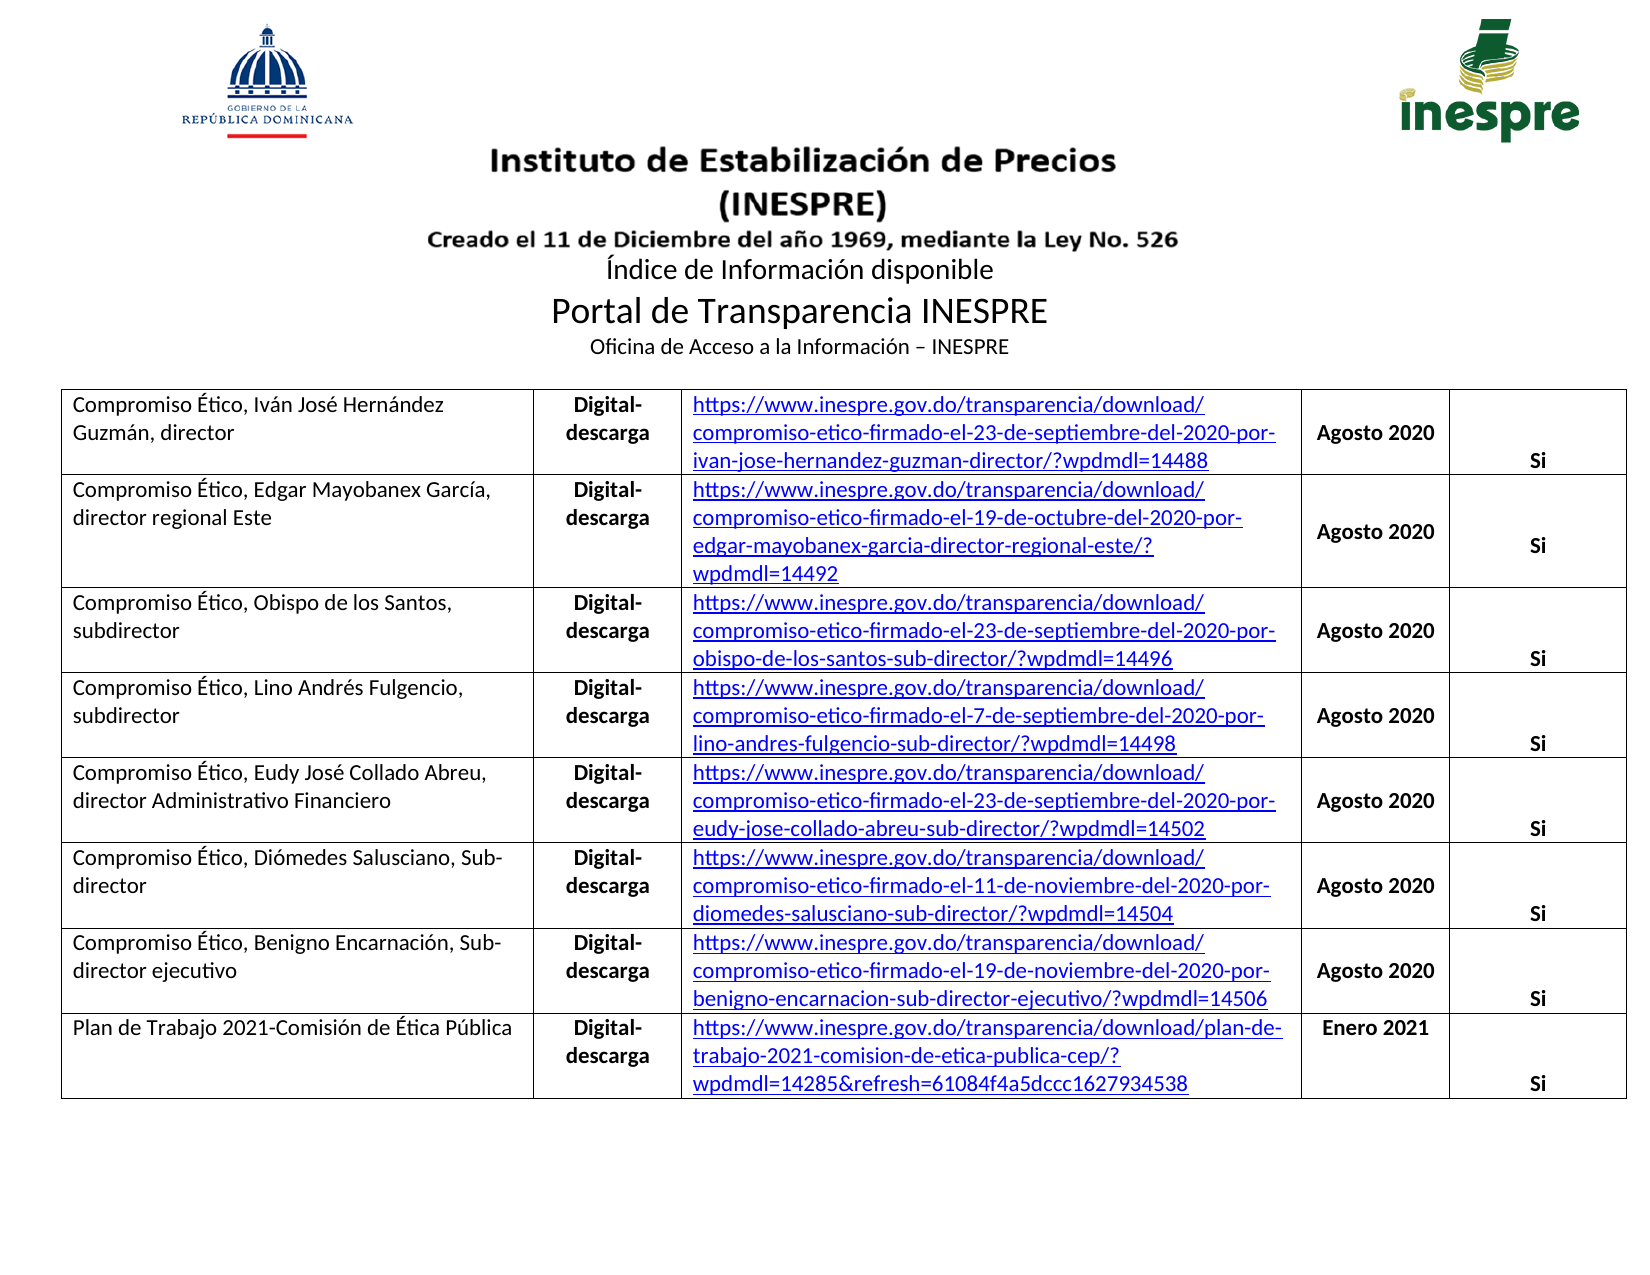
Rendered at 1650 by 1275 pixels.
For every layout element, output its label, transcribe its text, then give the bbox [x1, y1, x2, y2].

picture [150, 18, 1579, 269]
table_cell Si [1450, 390, 1626, 474]
table_cell Compromiso Ético, Edgar Mayobanex García, director regional Este [62, 475, 533, 587]
table_cell Digital-descarga [534, 475, 681, 587]
table_cell Agosto 2020 [1302, 390, 1449, 474]
table_cell Si [1450, 929, 1626, 1012]
table_cell Digital-descarga [534, 390, 681, 474]
table_cell Si [1450, 588, 1626, 672]
table_cell Agosto 2020 [1302, 588, 1449, 672]
table_cell Compromiso Ético, Diómedes Salusciano, Sub-director [62, 843, 533, 927]
table_cell Enero 2021 [1302, 1014, 1449, 1098]
table_cell Digital-descarga [534, 758, 681, 842]
table_cell Agosto 2020 [1302, 673, 1449, 757]
table_cell Compromiso Ético, Lino Andrés Fulgencio, subdirector [62, 673, 533, 757]
table_cell Agosto 2020 [1302, 929, 1449, 1012]
table_cell Si [1450, 843, 1626, 927]
table_cell Digital-descarga [534, 929, 681, 1012]
table_cell Si [1450, 1014, 1626, 1098]
table_cell https://www.inespre.gov.do/transparencia/download/compromiso-etico-firmado-el-19-de-octubre-del-2020-por-edgar-mayobanex-garcia-director-regional-este/?wpdmdl=14492 [682, 475, 1301, 587]
table_cell Compromiso Ético, Benigno Encarnación, Sub-director ejecutivo [62, 929, 533, 1012]
table_cell Agosto 2020 [1302, 843, 1449, 927]
table_cell Si [1450, 758, 1626, 842]
table_cell Compromiso Ético, Obispo de los Santos, subdirector [62, 588, 533, 672]
table_cell Si [1450, 475, 1626, 587]
table_cell https://www.inespre.gov.do/transparencia/download/compromiso-etico-firmado-el-23-de-septiembre-del-2020-por-ivan-jose-hernandez-guzman-director/?wpdmdl=14488 [682, 390, 1301, 474]
table_cell Compromiso Ético, Eudy José Collado Abreu, director Administrativo Financiero [62, 758, 533, 842]
table_cell Compromiso Ético, Iván José Hernández Guzmán, director [62, 390, 533, 474]
table_cell https://www.inespre.gov.do/transparencia/download/compromiso-etico-firmado-el-11-de-noviembre-del-2020-por-diomedes-salusciano-sub-director/?wpdmdl=14504 [682, 843, 1301, 927]
table_cell https://www.inespre.gov.do/transparencia/download/compromiso-etico-firmado-el-19-de-noviembre-del-2020-por-benigno-encarnacion-sub-director-ejecutivo/?wpdmdl=14506 [682, 929, 1301, 1012]
table_cell https://www.inespre.gov.do/transparencia/download/compromiso-etico-firmado-el-23-de-septiembre-del-2020-por-obispo-de-los-santos-sub-director/?wpdmdl=14496 [682, 588, 1301, 672]
table_cell https://www.inespre.gov.do/transparencia/download/compromiso-etico-firmado-el-7-de-septiembre-del-2020-por-lino-andres-fulgencio-sub-director/?wpdmdl=14498 [682, 673, 1301, 757]
table_cell Plan de Trabajo 2021-Comisión de Ética Pública [62, 1014, 533, 1098]
table_cell Digital-descarga [534, 673, 681, 757]
table_cell Digital-descarga [534, 588, 681, 672]
table_cell Digital-descarga [534, 1014, 681, 1098]
table_cell Digital-descarga [534, 843, 681, 927]
table_cell Agosto 2020 [1302, 475, 1449, 587]
table_cell Si [1450, 673, 1626, 757]
table_cell Agosto 2020 [1302, 758, 1449, 842]
table_cell https://www.inespre.gov.do/transparencia/download/plan-de-trabajo-2021-comision-de-etica-publica-cep/?wpdmdl=14285&refresh=61084f4a5dccc1627934538 [682, 1014, 1301, 1098]
table_cell https://www.inespre.gov.do/transparencia/download/compromiso-etico-firmado-el-23-de-septiembre-del-2020-por-eudy-jose-collado-abreu-sub-director/?wpdmdl=14502 [682, 758, 1301, 842]
